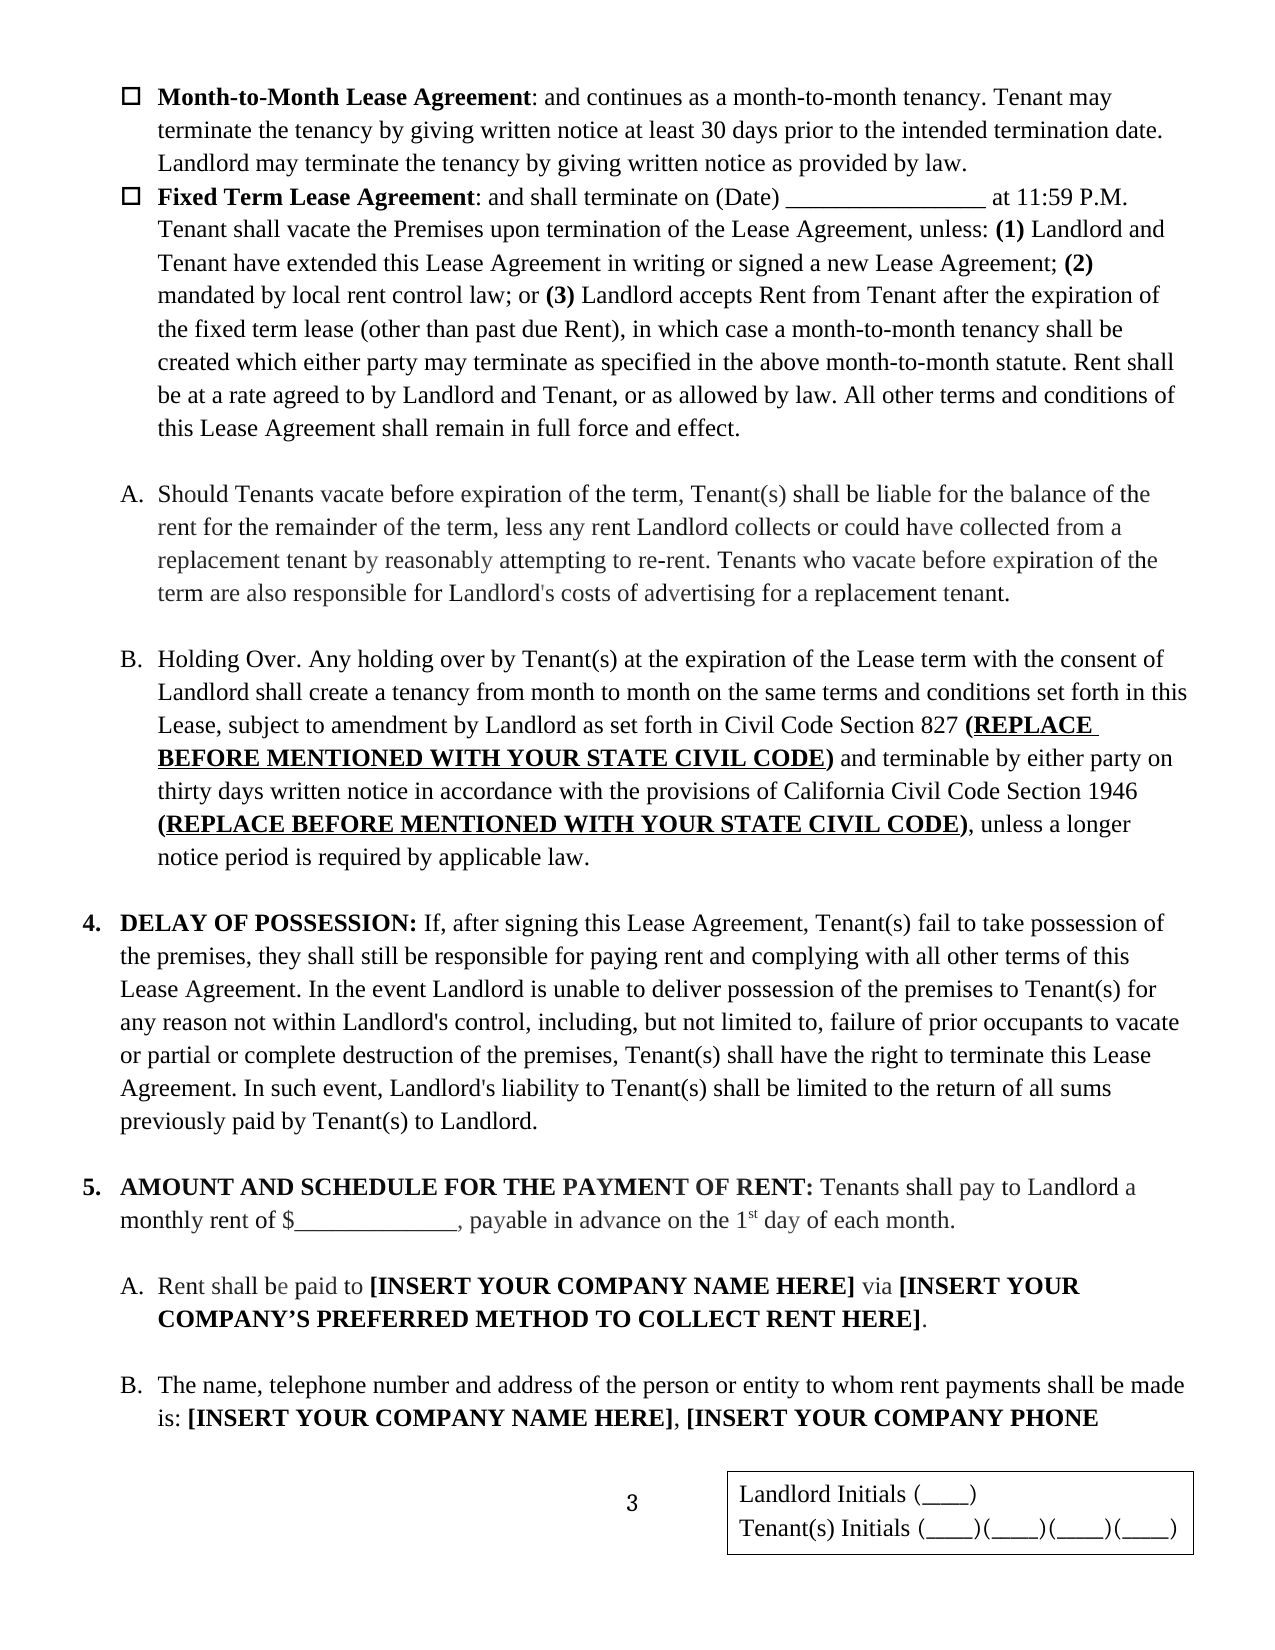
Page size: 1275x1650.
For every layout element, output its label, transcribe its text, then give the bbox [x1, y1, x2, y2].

list Fixed Term Lease Agreement: and shall terminate on (Date) ________________ at 11:59 P.M. Tenant shall vacate the Premises upon termination of the Lease Agreement, unless: (1) Landlord and Tenant have extended this Lease Agreement in writing or signed a new Lease Agreement; (2) mandated by local rent control law; or (3) Landlord accepts Rent from Tenant after the expiration of the fixed term lease (other than past due Rent), in which case a month-to-month tenancy shall be created which either party may terminate as specified in the above month-to-month statute. Rent shall be at a rate agreed to by Landlord and Tenant, or as allowed by law. All other terms and conditions of this Lease Agreement shall remain in full force and effect. [120, 182, 1192, 441]
list Month-to-Month Lease Agreement: and continues as a month-to-month tenancy. Tenant may terminate the tenancy by giving written notice at least 30 days prior to the intended termination date. Landlord may terminate the tenancy by giving written notice as provided by law. [120, 82, 1192, 177]
list Rent shall be paid to [INSERT YOUR COMPANY NAME HERE] via [INSERT YOUR COMPANY’S PREFERRED METHOD TO COLLECT RENT HERE]. [120, 1271, 1192, 1333]
list Should Tenants vacate before expiration of the term, Tenant(s) shall be liable for the balance of the rent for the remainder of the term, less any rent Landlord collects or could have collected from a replacement tenant by reasonably attempting to re-rent. Tenants who vacate before expiration of the term are also responsible for Landlord's costs of advertising for a replacement tenant. [120, 479, 1192, 607]
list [120, 1370, 1192, 1432]
list AMOUNT AND SCHEDULE FOR THE PAYMENT OF RENT: Tenants shall pay to Landlord a monthly rent of $_____________, payable in advance on the 1st day of each month. [82, 1172, 1192, 1234]
list DELAY OF POSSESSION: If, after signing this Lease Agreement, Tenant(s) fail to take possession of the premises, they shall still be responsible for paying rent and complying with all other terms of this Lease Agreement. In the event Landlord is unable to deliver possession of the premises to Tenant(s) for any reason not within Landlord's control, including, but not limited to, failure of prior occupants to vacate or partial or complete destruction of the premises, Tenant(s) shall have the right to terminate this Lease Agreement. In such event, Landlord's liability to Tenant(s) shall be limited to the return of all sums previously paid by Tenant(s) to Landlord. [82, 908, 1192, 1135]
list Holding Over. Any holding over by Tenant(s) at the expiration of the Lease term with the consent of Landlord shall create a tenancy from month to month on the same terms and conditions set forth in this Lease, subject to amendment by Landlord as set forth in Civil Code Section 827 (REPLACE BEFORE MENTIONED WITH YOUR STATE CIVIL CODE) and terminable by either party on thirty days written notice in accordance with the provisions of California Civil Code Section 1946 (REPLACE BEFORE MENTIONED WITH YOUR STATE CIVIL CODE), unless a longer notice period is required by applicable law. [120, 644, 1192, 871]
